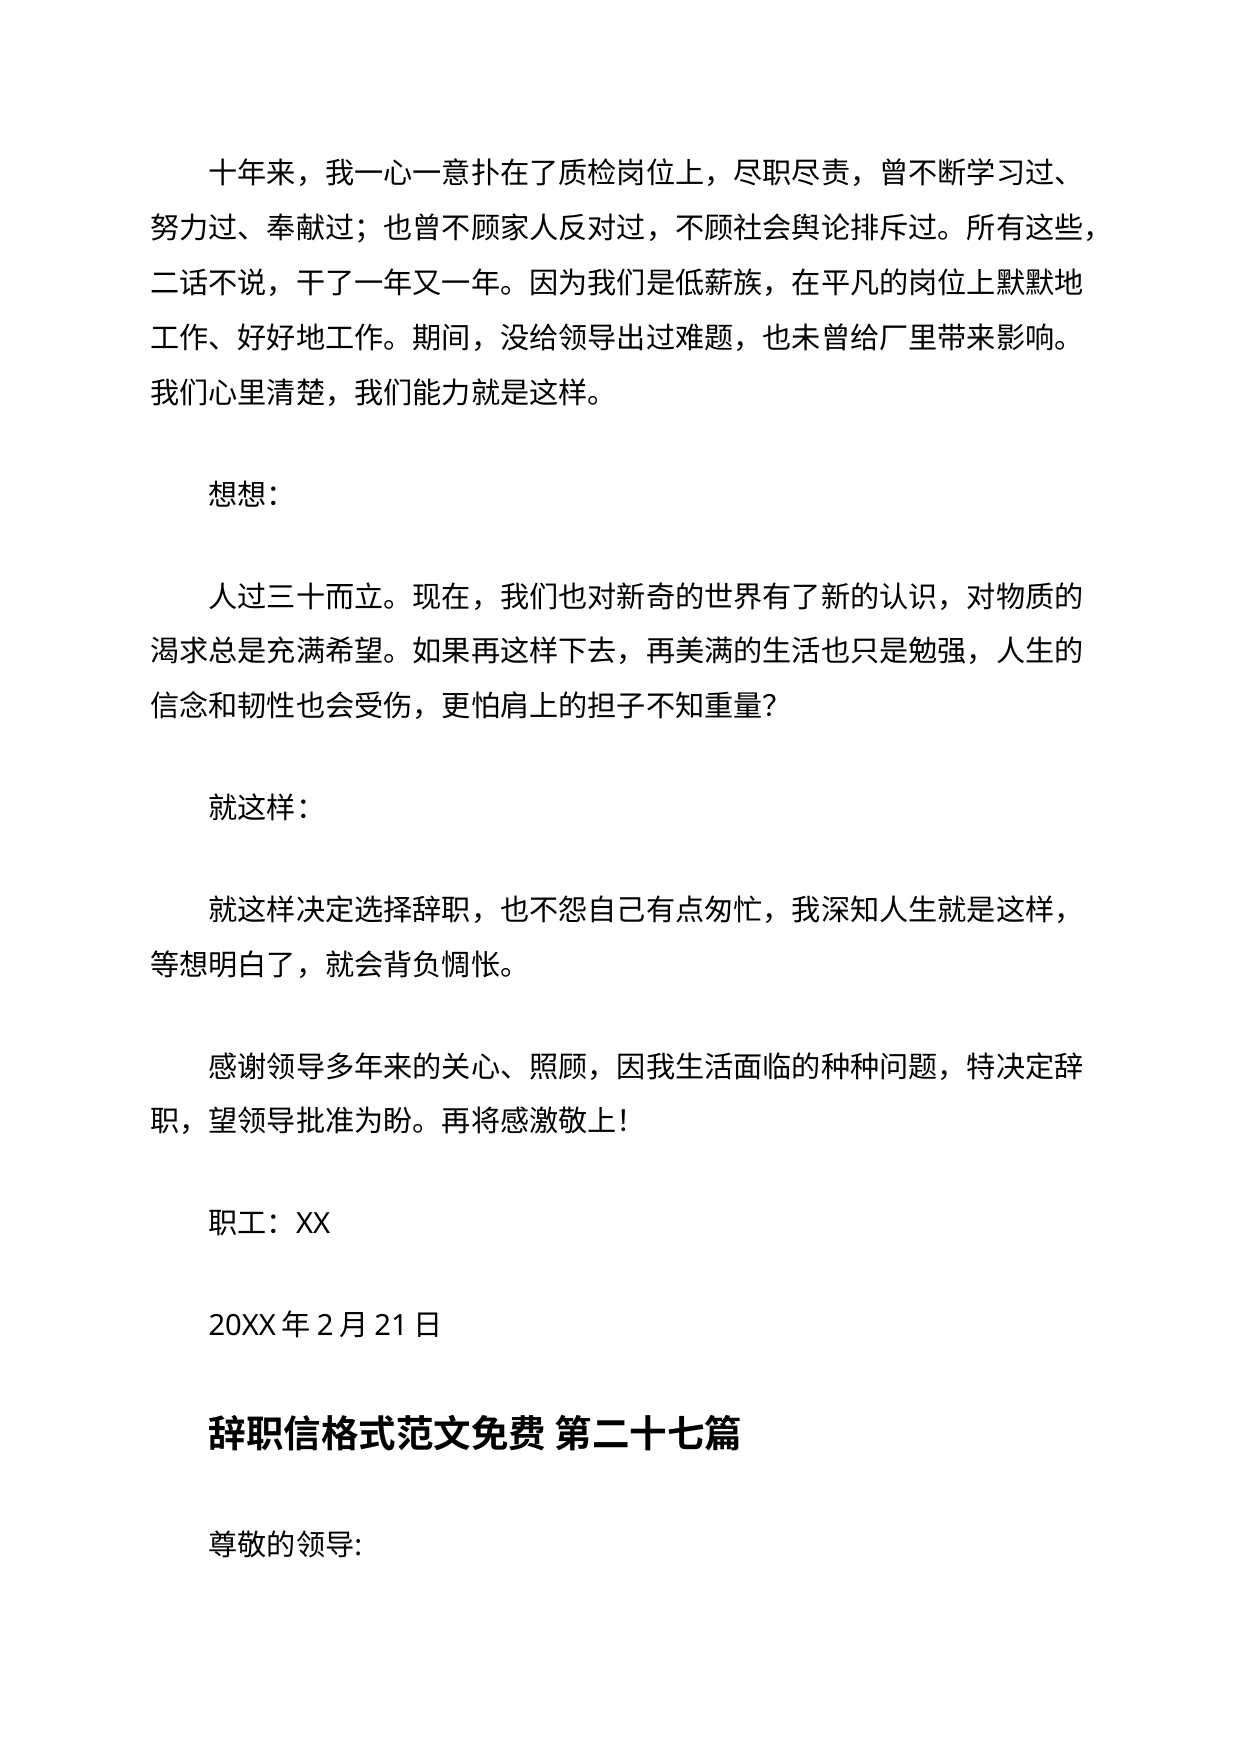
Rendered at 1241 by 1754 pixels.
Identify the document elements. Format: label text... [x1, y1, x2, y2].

text 20XX年2月21日 [150, 1302, 1090, 1344]
text 就这样决定选择辞职，也不怨自己有点匆忙，我深知人生就是这样，等想明白了，就会背负惆怅。 [150, 886, 1090, 984]
text 尊敬的领导: [150, 1521, 1090, 1563]
text 十年来，我一心一意扑在了质检岗位上，尽职尽责，曾不断学习过、努力过、奉献过；也曾不顾家人反对过，不顾社会舆论排斥过。所有这些，二话不说，干了一年又一年。因为我们是低薪族，在平凡的岗位上默默地工作、好好地工作。期间，没给领导出过难题，也未曾给厂里带来影响。我们心里清楚，我们能力就是这样。 [150, 150, 1090, 412]
text 辞职信格式范文免费 第二十七篇 [150, 1404, 1090, 1458]
text 职工：XX [150, 1200, 1090, 1242]
text 想想： [150, 471, 1090, 514]
text 感谢领导多年来的关心、照顾，因我生活面临的种种问题，特决定辞职，望领导批准为盼。再将感激敬上！ [150, 1043, 1090, 1140]
text 就这样： [150, 785, 1090, 827]
text 人过三十而立。现在，我们也对新奇的世界有了新的认识，对物质的渴求总是充满希望。如果再这样下去，再美满的生活也只是勉强，人生的信念和韧性也会受伤，更怕肩上的担子不知重量？ [150, 573, 1090, 725]
